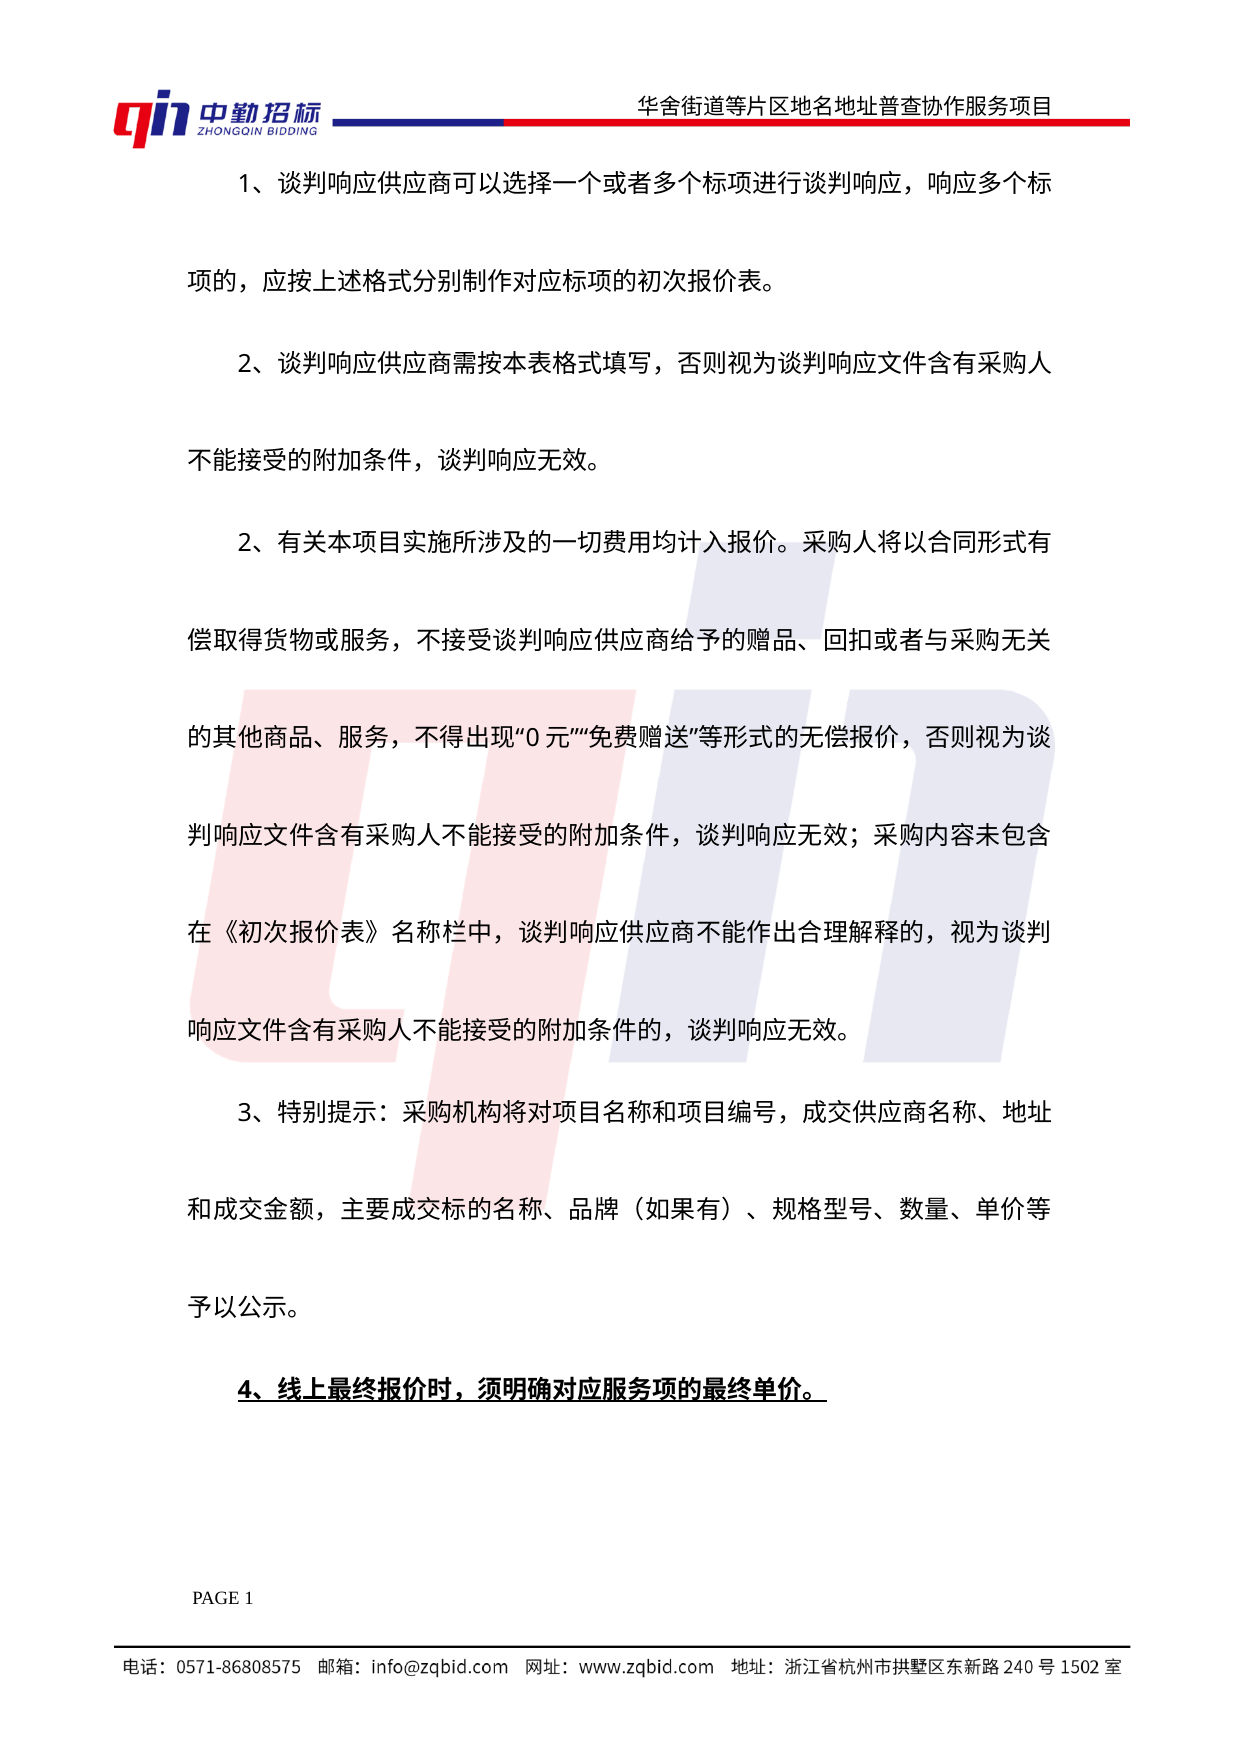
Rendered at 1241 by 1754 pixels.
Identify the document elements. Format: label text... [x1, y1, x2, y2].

text 2、有关本项目实施所涉及的一切费用均计入报价。采购人将以合同形式有偿取得货物或服务，不接受谈判响应供应商给予的赠品、回扣或者与采购无关的其他商品、服务，不得出现“0元”“免费赠送”等形式的无偿报价，否则视为谈判响应文件含有采购人不能接受的附加条件，谈判响应无效；采购内容未包含在《初次报价表》名称栏中，谈判响应供应商不能作出合理解释的，视为谈判响应文件含有采购人不能接受的附加条件的，谈判响应无效。 [187, 509, 1053, 1062]
text 2、谈判响应供应商需按本表格式填写，否则视为谈判响应文件含有采购人不能接受的附加条件，谈判响应无效。 [187, 330, 1053, 492]
text 4、线上最终报价时，须明确对应服务项的最终单价。 [187, 1356, 1053, 1421]
text 1、谈判响应供应商可以选择一个或者多个标项进行谈判响应，响应多个标项的，应按上述格式分别制作对应标项的初次报价表。 [187, 151, 1053, 313]
picture [1, 0, 1241, 1753]
text 3、特别提示：采购机构将对项目名称和项目编号，成交供应商名称、地址和成交金额，主要成交标的名称、品牌（如果有）、规格型号、数量、单价等予以公示。 [187, 1079, 1053, 1339]
